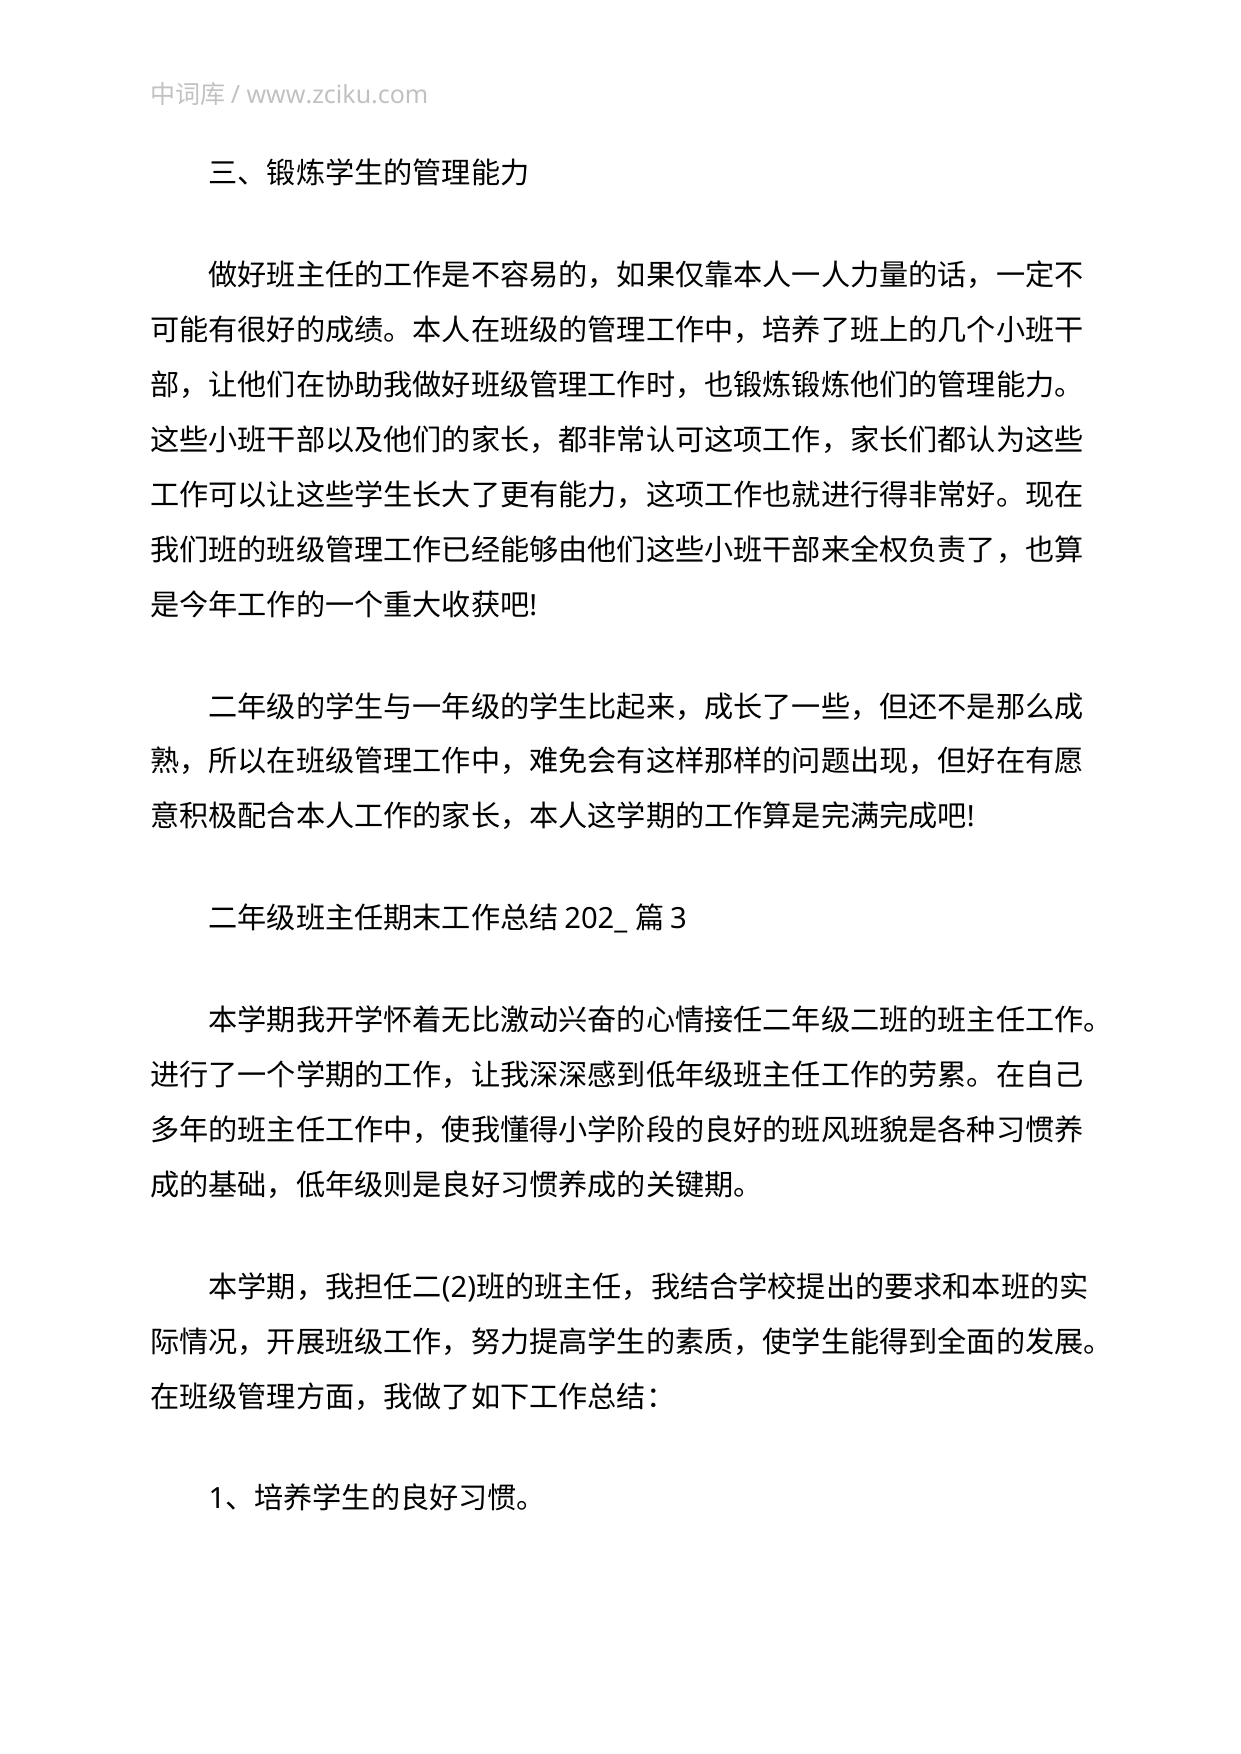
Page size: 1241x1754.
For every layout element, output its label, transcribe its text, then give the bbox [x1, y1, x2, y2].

text 本学期我开学怀着无比激动兴奋的心情接任二年级二班的班主任工作。进行了一个学期的工作，让我深深感到低年级班主任工作的劳累。在自己多年的班主任工作中，使我懂得小学阶段的良好的班风班貌是各种习惯养成的基础，低年级则是良好习惯养成的关键期。 [150, 997, 1090, 1204]
text 三、锻炼学生的管理能力 [150, 150, 1090, 192]
text 1、培养学生的良好习惯。 [150, 1475, 1090, 1517]
text 二年级的学生与一年级的学生比起来，成长了一些，但还不是那么成熟，所以在班级管理工作中，难免会有这样那样的问题出现，但好在有愿意积极配合本人工作的家长，本人这学期的工作算是完满完成吧! [150, 683, 1090, 835]
text 本学期，我担任二(2)班的班主任，我结合学校提出的要求和本班的实际情况，开展班级工作，努力提高学生的素质，使学生能得到全面的发展。在班级管理方面，我做了如下工作总结： [150, 1263, 1090, 1416]
text 二年级班主任期末工作总结202_ 篇3 [150, 895, 1090, 937]
text 做好班主任的工作是不容易的，如果仅靠本人一人力量的话，一定不可能有很好的成绩。本人在班级的管理工作中，培养了班上的几个小班干部，让他们在协助我做好班级管理工作时，也锻炼锻炼他们的管理能力。这些小班干部以及他们的家长，都非常认可这项工作，家长们都认为这些工作可以让这些学生长大了更有能力，这项工作也就进行得非常好。现在我们班的班级管理工作已经能够由他们这些小班干部来全权负责了，也算是今年工作的一个重大收获吧! [150, 252, 1090, 623]
